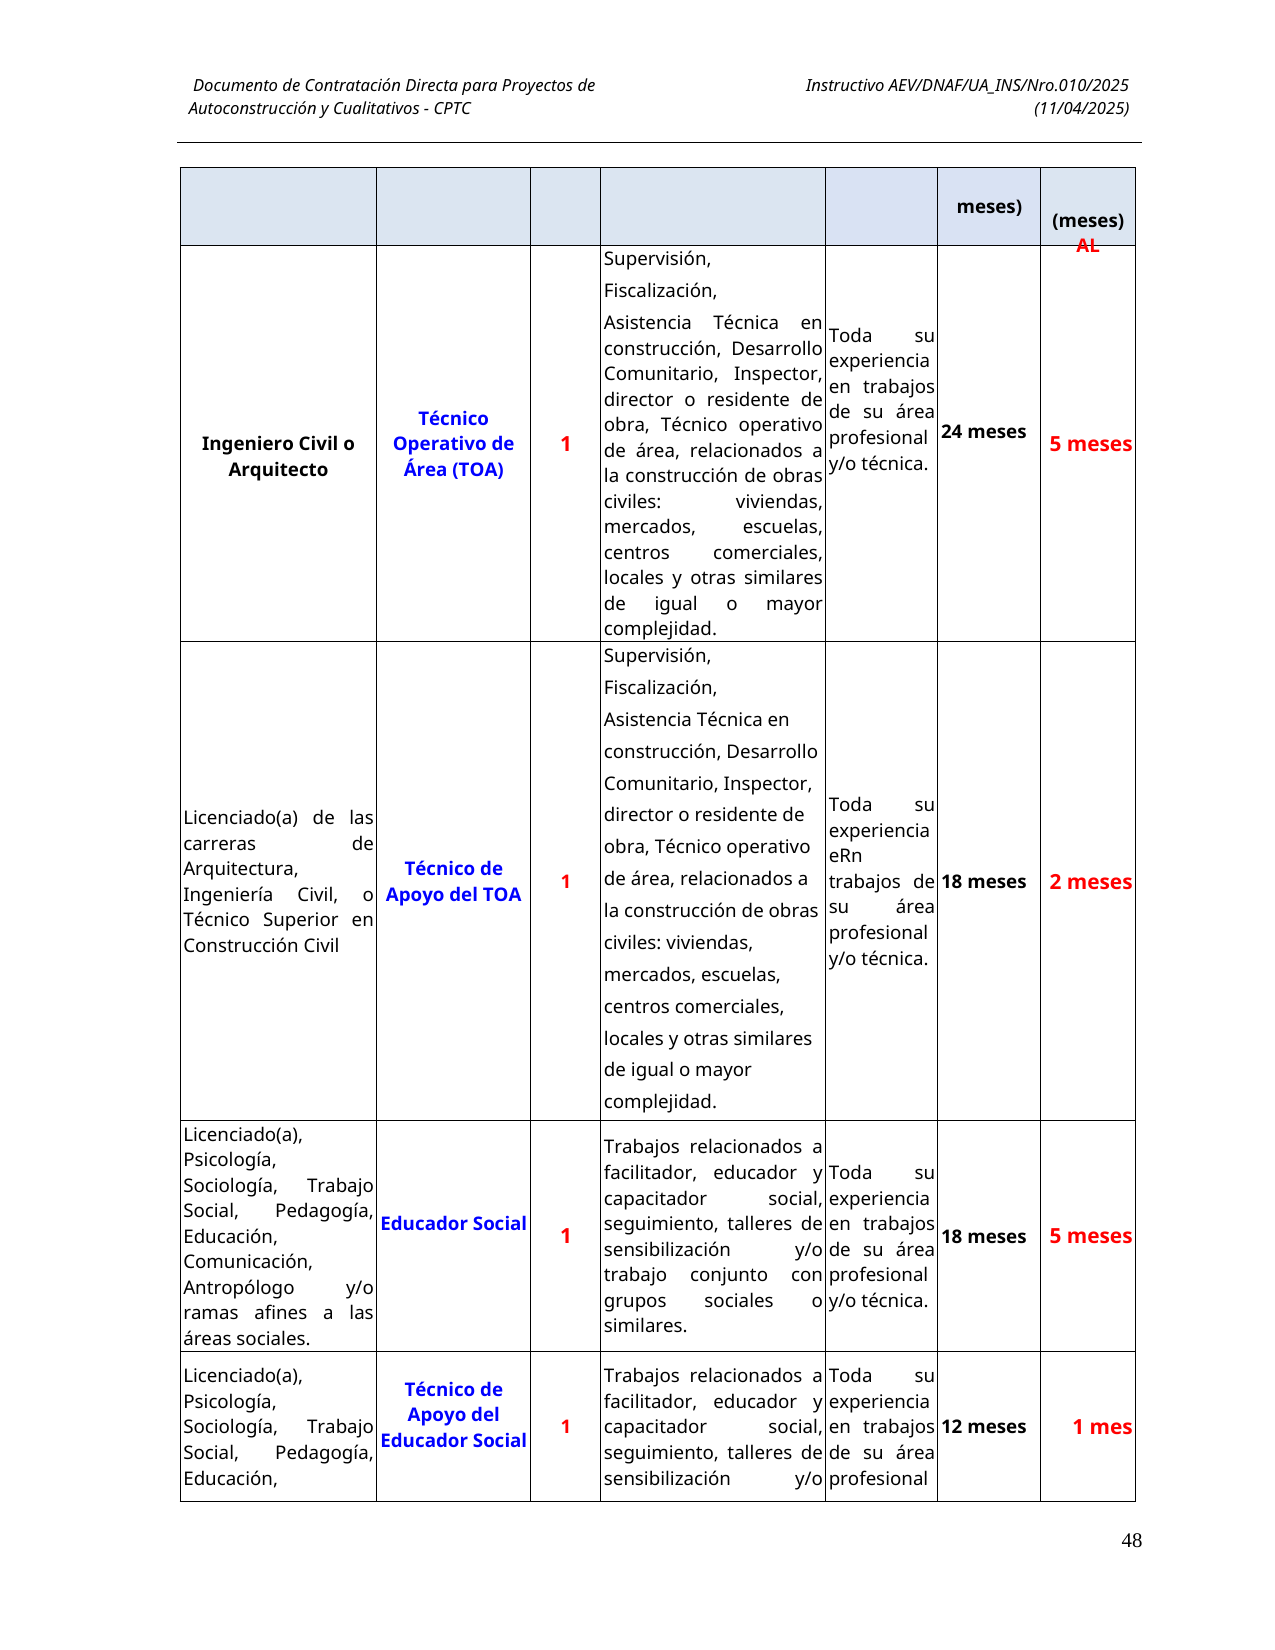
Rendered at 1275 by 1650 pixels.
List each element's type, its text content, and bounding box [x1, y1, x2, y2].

table_cell 1 [531, 642, 600, 1120]
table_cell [181, 1352, 376, 1501]
table_cell 2 meses [1041, 642, 1135, 1120]
table_cell Licenciado(a), Psicología, Sociología, Trabajo Social, Pedagogía, Educación, Comunicación, Antropólogo y/o ramas afines a las áreas sociales. [181, 1121, 376, 1351]
table_cell 1 mes [1041, 1352, 1135, 1501]
table_cell 18 meses [938, 642, 1040, 1120]
table_cell 1 [531, 1121, 600, 1351]
table_cell 1 [531, 1352, 600, 1501]
table_cell Toda su experiencia eRn trabajos de su área profesional y/o técnica. [826, 642, 937, 1120]
table_cell Toda su experiencia en trabajos de su área profesional y/o técnica. [826, 246, 937, 641]
table_cell 1 [531, 246, 600, 641]
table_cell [377, 1352, 530, 1501]
table_cell 5 meses [1041, 1121, 1135, 1351]
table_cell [826, 168, 937, 245]
table_cell Técnico de Apoyo del TOA [377, 642, 530, 1120]
table_cell 18 meses [938, 1121, 1040, 1351]
table_cell 12 meses [938, 1352, 1040, 1501]
table_cell Supervisión, Fiscalización, Asistencia Técnica en construcción, Desarrollo Comunitario, Inspector, director o residente de obra, Técnico operativo de área, relacionados a la construcción de obras civiles: viviendas, mercados, escuelas, centros comerciales, locales y otras similares de igual o mayor complejidad. [601, 642, 825, 1120]
table_cell Técnico Operativo de Área (TOA) [377, 246, 530, 641]
table_cell Licenciado(a) de las carreras de Arquitectura, Ingeniería Civil, o Técnico Superior en Construcción Civil [181, 642, 376, 1120]
table_cell Supervisión, Fiscalización, Asistencia Técnica en construcción, Desarrollo Comunitario, Inspector, director o residente de obra, Técnico operativo de área, relacionados a la construcción de obras civiles: viviendas, mercados, escuelas, centros comerciales, locales y otras similares de igual o mayor complejidad. [601, 246, 825, 641]
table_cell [938, 168, 1040, 245]
table_cell 24 meses [938, 246, 1040, 641]
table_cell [826, 1352, 937, 1501]
table_cell Ingeniero Civil o Arquitecto [181, 246, 376, 641]
table_cell Educador Social [377, 1121, 530, 1351]
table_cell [601, 1352, 825, 1501]
table_cell Toda su experiencia en trabajos de su área profesional y/o técnica. [826, 1121, 937, 1351]
table_cell 5 meses [1041, 246, 1135, 641]
